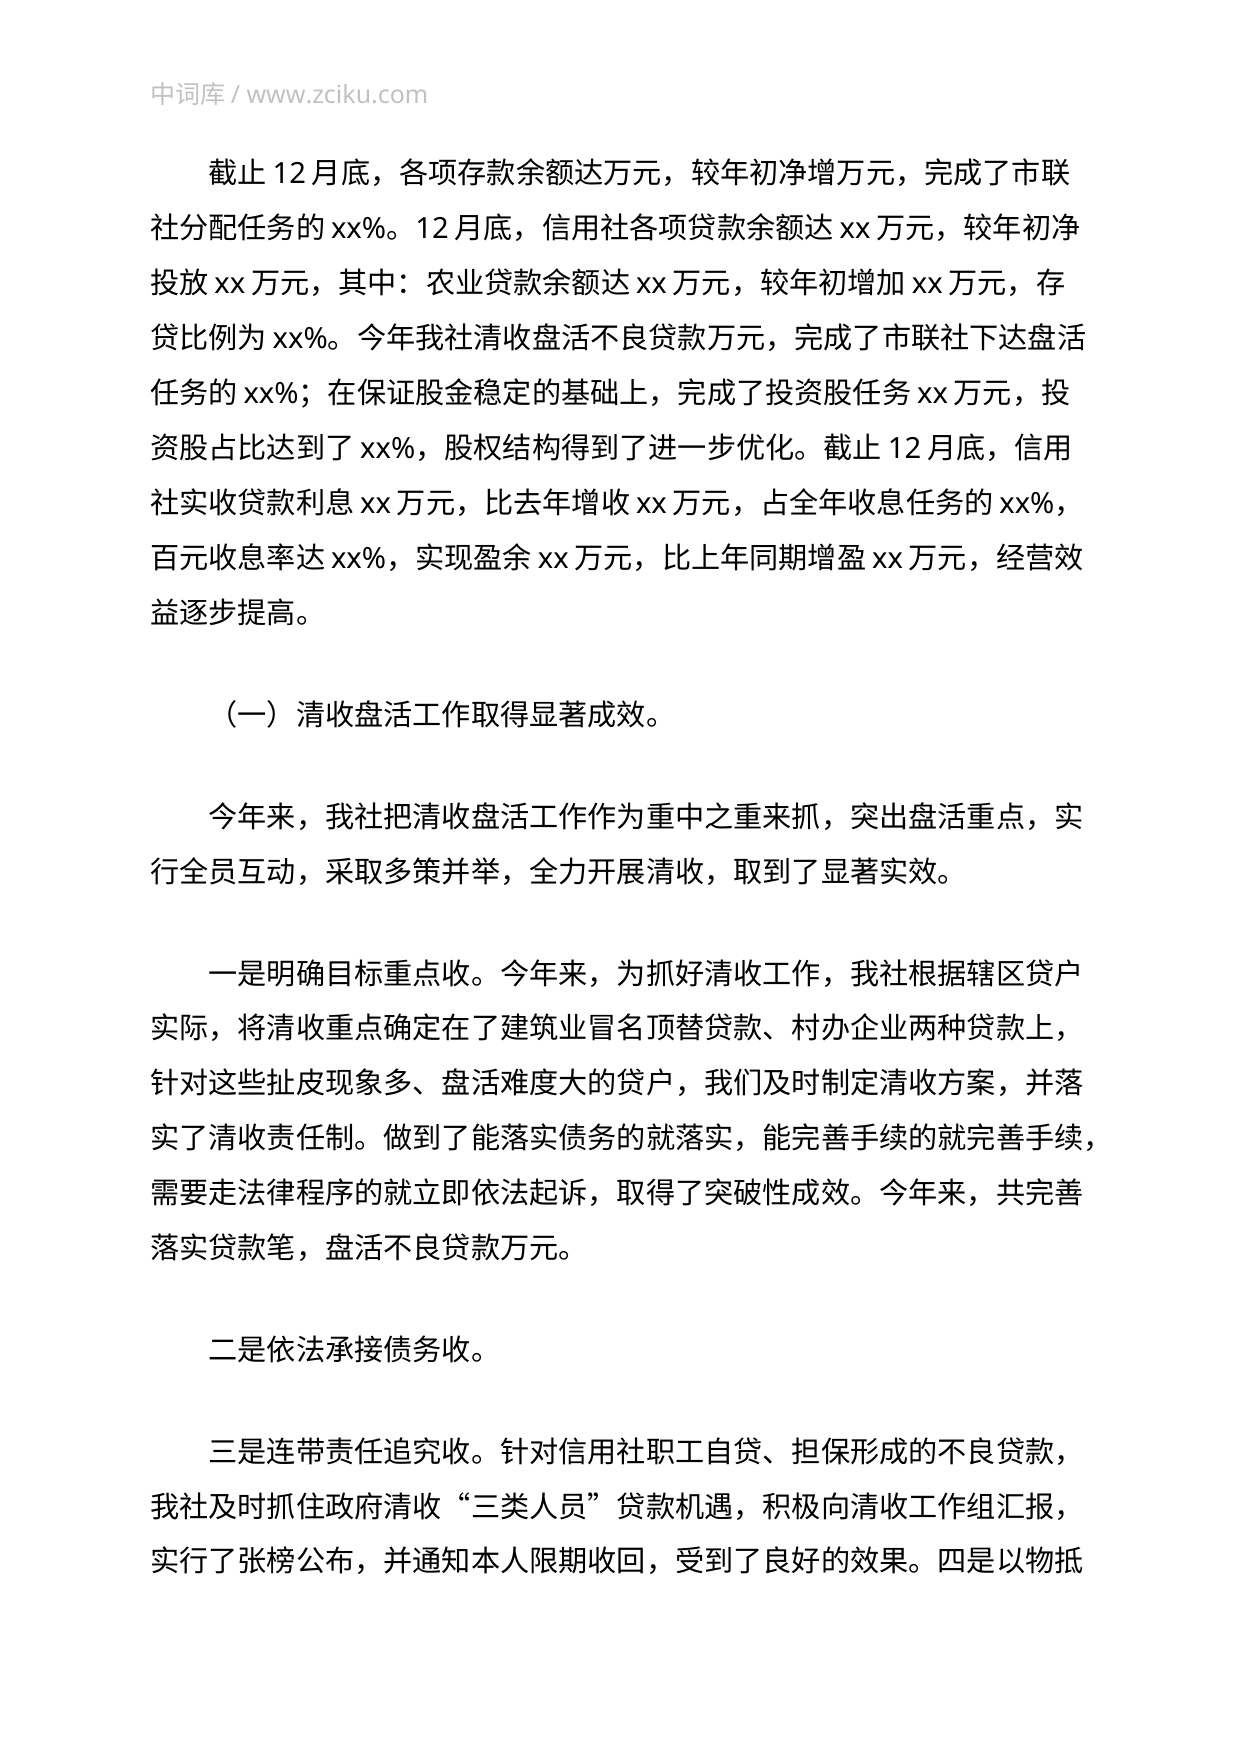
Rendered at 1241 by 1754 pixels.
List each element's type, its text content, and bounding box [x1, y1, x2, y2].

text 截止12月底，各项存款余额达万元，较年初净增万元，完成了市联社分配任务的xx%。12月底，信用社各项贷款余额达xx万元，较年初净投放xx万元，其中：农业贷款余额达xx万元，较年初增加xx万元，存贷比例为xx%。今年我社清收盘活不良贷款万元，完成了市联社下达盘活任务的xx%；在保证股金稳定的基础上，完成了投资股任务xx万元，投资股占比达到了xx%，股权结构得到了进一步优化。截止12月底，信用社实收贷款利息xx万元，比去年增收xx万元，占全年收息任务的xx%，百元收息率达xx%，实现盈余xx万元，比上年同期增盈xx万元，经营效益逐步提高。 [150, 150, 1090, 632]
text （一）清收盘活工作取得显著成效。 [150, 692, 1090, 734]
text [150, 1428, 1090, 1580]
text 二是依法承接债务收。 [150, 1326, 1090, 1369]
text 一是明确目标重点收。今年来，为抓好清收工作，我社根据辖区贷户实际，将清收重点确定在了建筑业冒名顶替贷款、村办企业两种贷款上，针对这些扯皮现象多、盘活难度大的贷户，我们及时制定清收方案，并落实了清收责任制。做到了能落实债务的就落实，能完善手续的就完善手续，需要走法律程序的就立即依法起诉，取得了突破性成效。今年来，共完善落实贷款笔，盘活不良贷款万元。 [150, 950, 1090, 1267]
text 今年来，我社把清收盘活工作作为重中之重来抓，突出盘活重点，实行全员互动，采取多策并举，全力开展清收，取到了显著实效。 [150, 793, 1090, 891]
